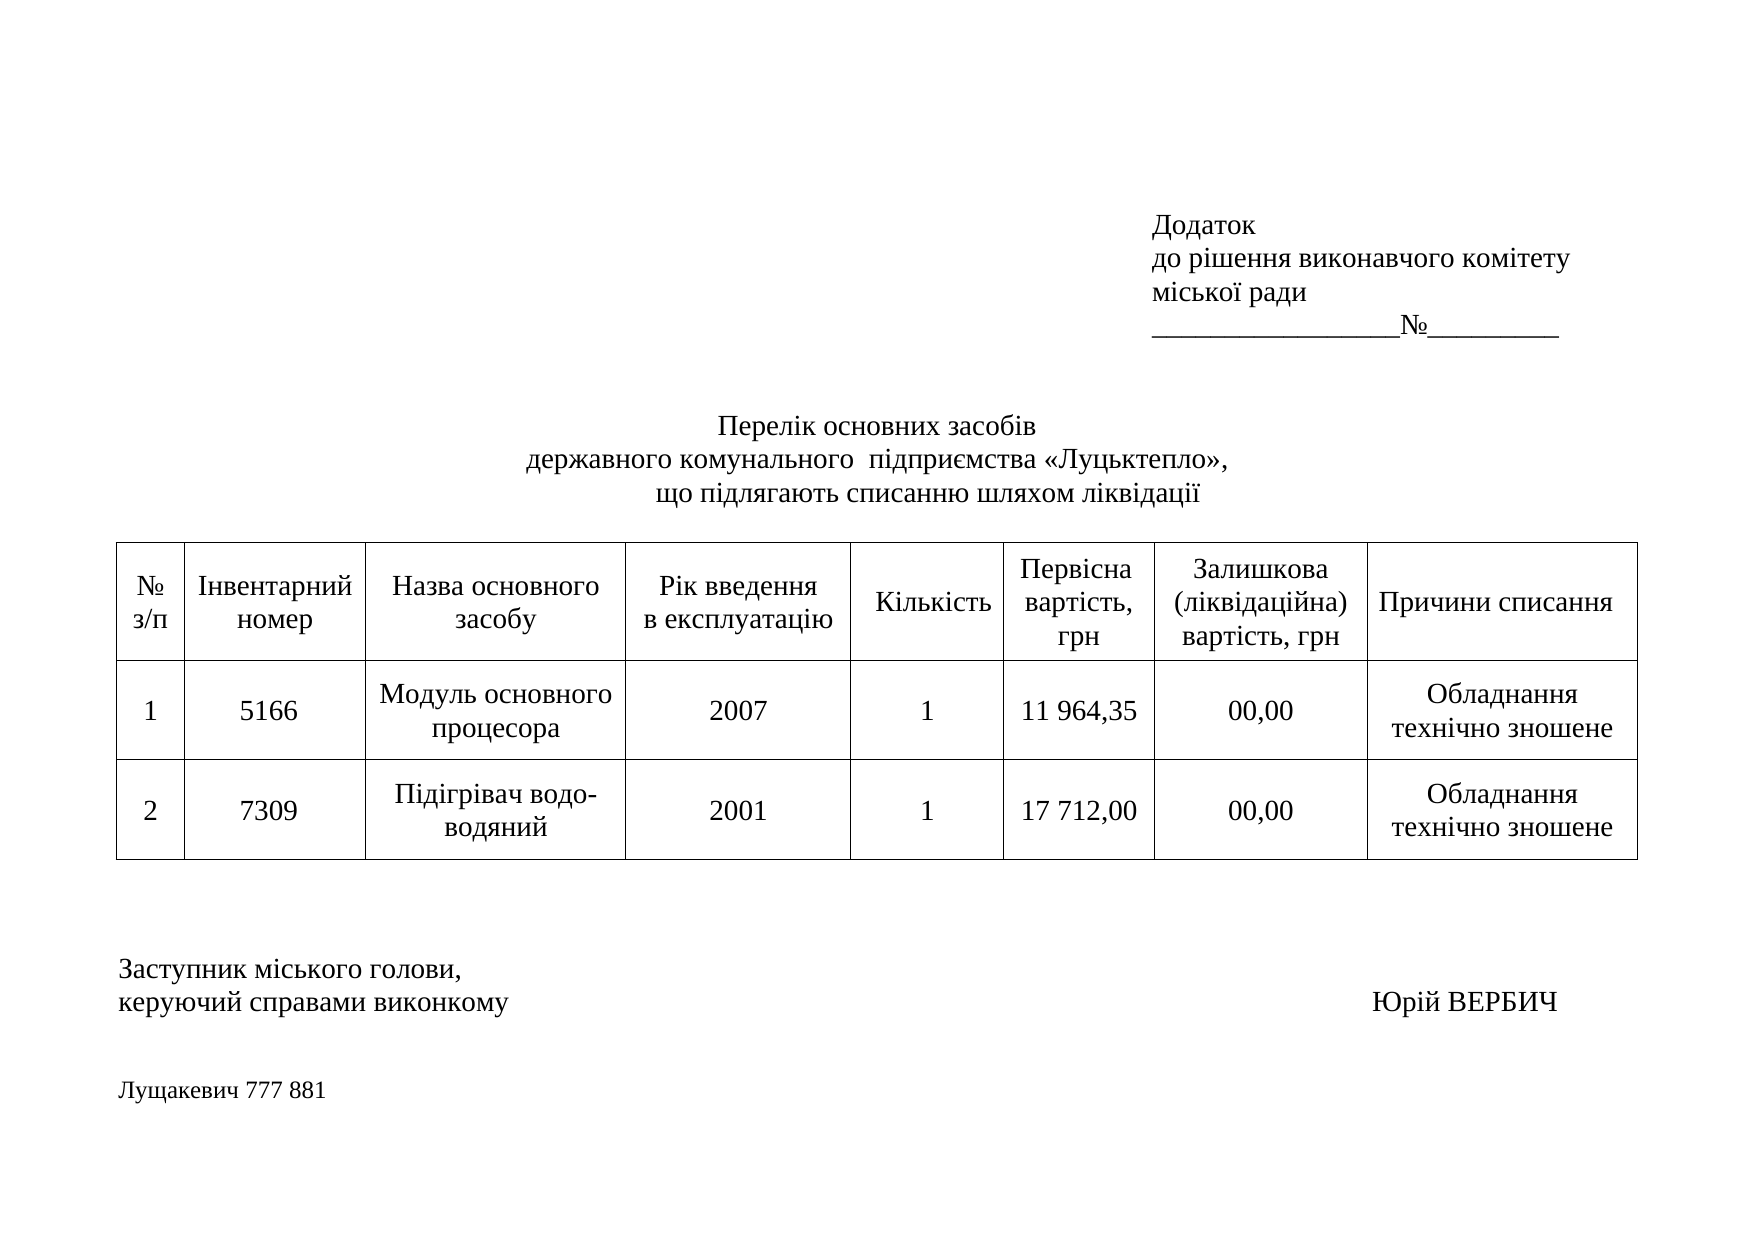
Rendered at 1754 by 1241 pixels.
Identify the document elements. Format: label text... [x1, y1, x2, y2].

table_cell Обладнання технічно зношене [1368, 661, 1637, 759]
table_cell Модуль основного процесора [366, 661, 625, 759]
table_cell 11 964,35 [1004, 661, 1154, 759]
text до рішення виконавчого комітету [1152, 240, 1636, 274]
table_header Рік введення в експлуатацію [626, 543, 850, 659]
text державного комунального підприємства «Луцьктепло», [118, 442, 1636, 475]
table_header Причини списання [1368, 543, 1637, 659]
table_cell 2007 [626, 661, 850, 759]
table_header Залишкова (ліквідаційна) вартість, грн [1155, 543, 1367, 659]
table_cell Обладнання технічно зношене [1368, 760, 1637, 859]
table_header Назва основного засобу [366, 543, 625, 659]
table_cell 1 [851, 760, 1003, 859]
text Додаток [1152, 207, 1609, 240]
table_cell 1 [117, 661, 184, 759]
table_cell 5166 [185, 661, 365, 759]
table_cell 00,00 [1155, 760, 1367, 859]
table_cell Підігрівач водо-водяний [366, 760, 625, 859]
text Перелік основних засобів [118, 408, 1636, 442]
table_cell 00,00 [1155, 661, 1367, 759]
text керуючий справами виконкому Юрій ВЕРБИЧ [118, 984, 1636, 1018]
text _________________№_________ [1152, 307, 1636, 341]
table_header № з/п [117, 543, 184, 659]
table_cell 7309 [185, 760, 365, 859]
text що підлягають списанню шляхом ліквідації [118, 475, 1636, 509]
table_cell 1 [851, 661, 1003, 759]
text Лущакевич 777 881 [118, 1075, 1636, 1104]
table_header Інвентарний номер [185, 543, 365, 659]
table_cell 17 712,00 [1004, 760, 1154, 859]
table_cell 2 [117, 760, 184, 859]
table_header Кількість [851, 543, 1003, 659]
table_cell 2001 [626, 760, 850, 859]
text Заступник міського голови, [118, 951, 1636, 984]
table_header Первісна вартість, грн [1004, 543, 1154, 659]
text міської ради [1152, 274, 1636, 307]
